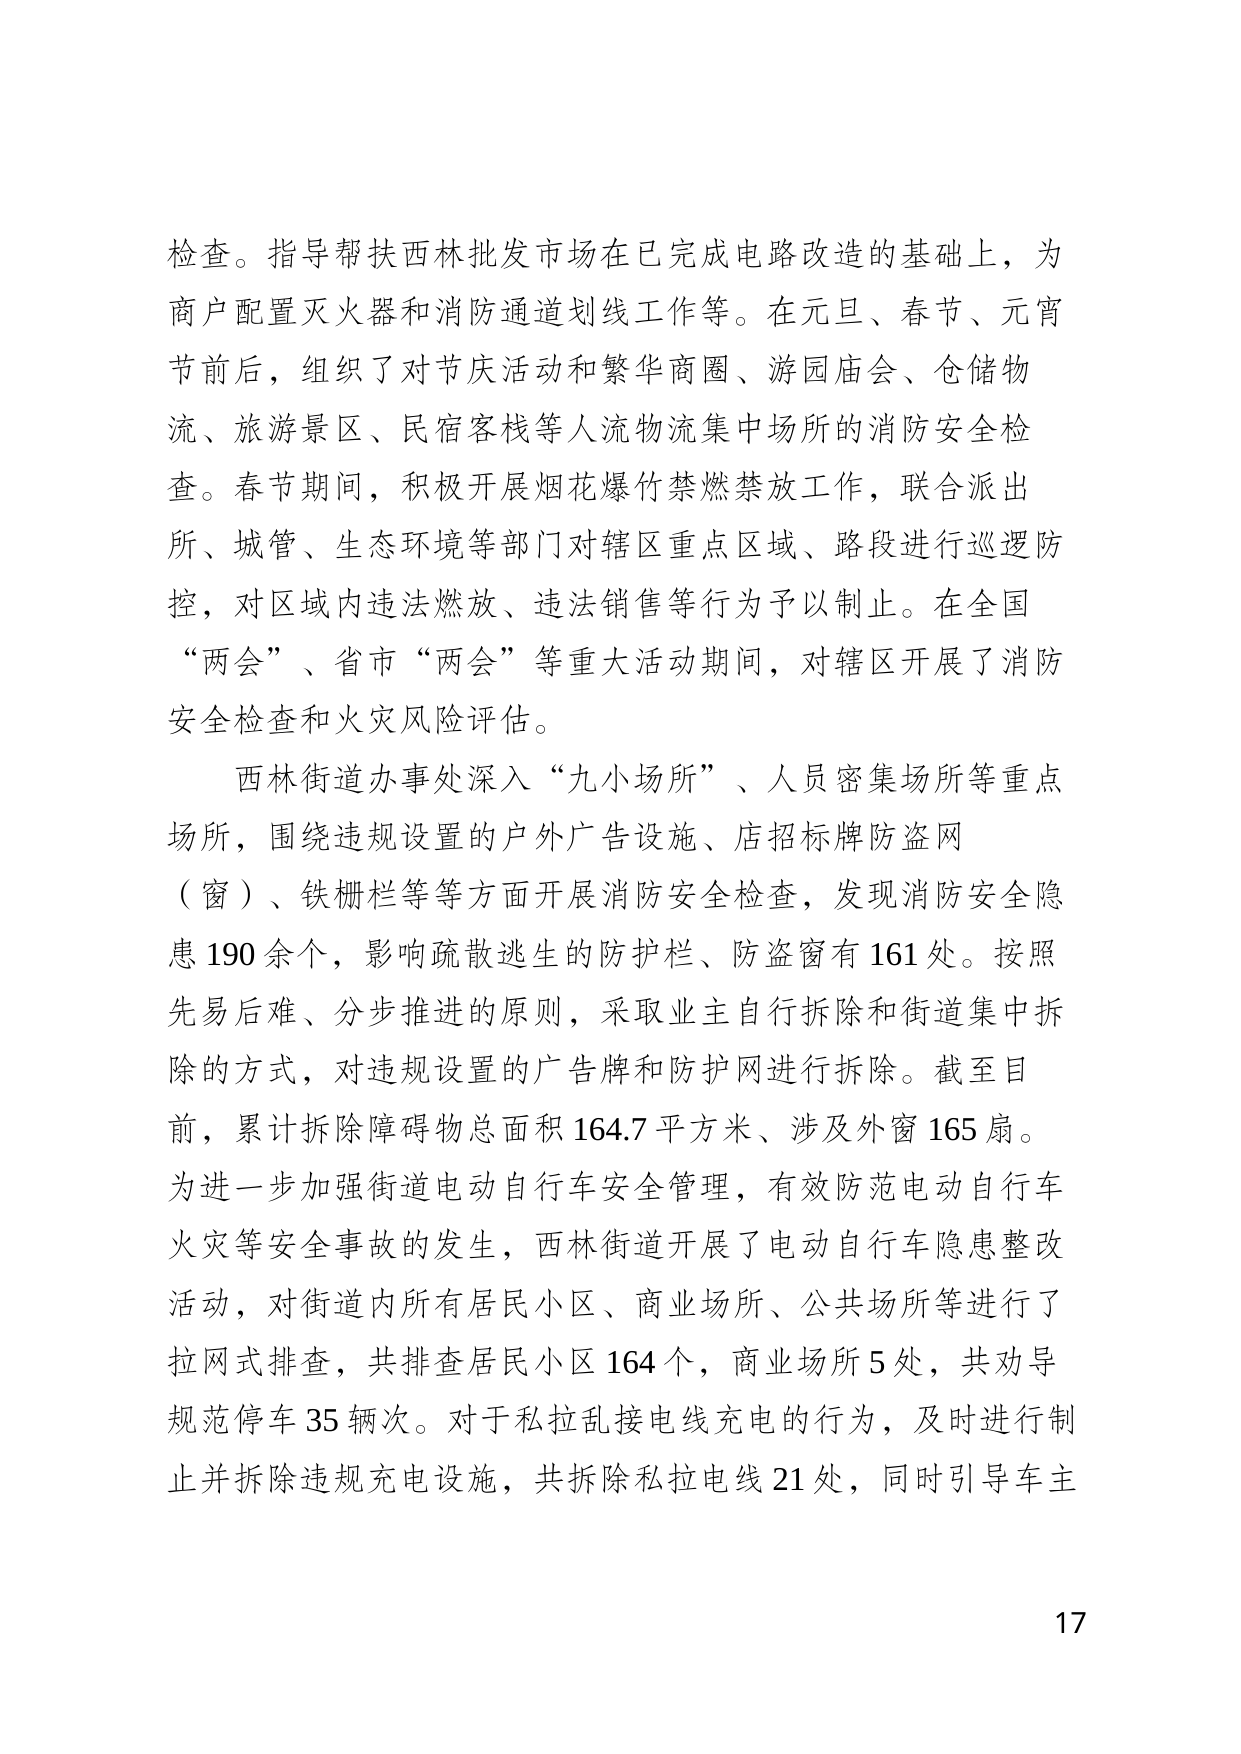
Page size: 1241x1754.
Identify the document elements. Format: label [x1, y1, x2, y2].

text [165, 627, 1079, 1502]
text [165, 218, 1079, 627]
